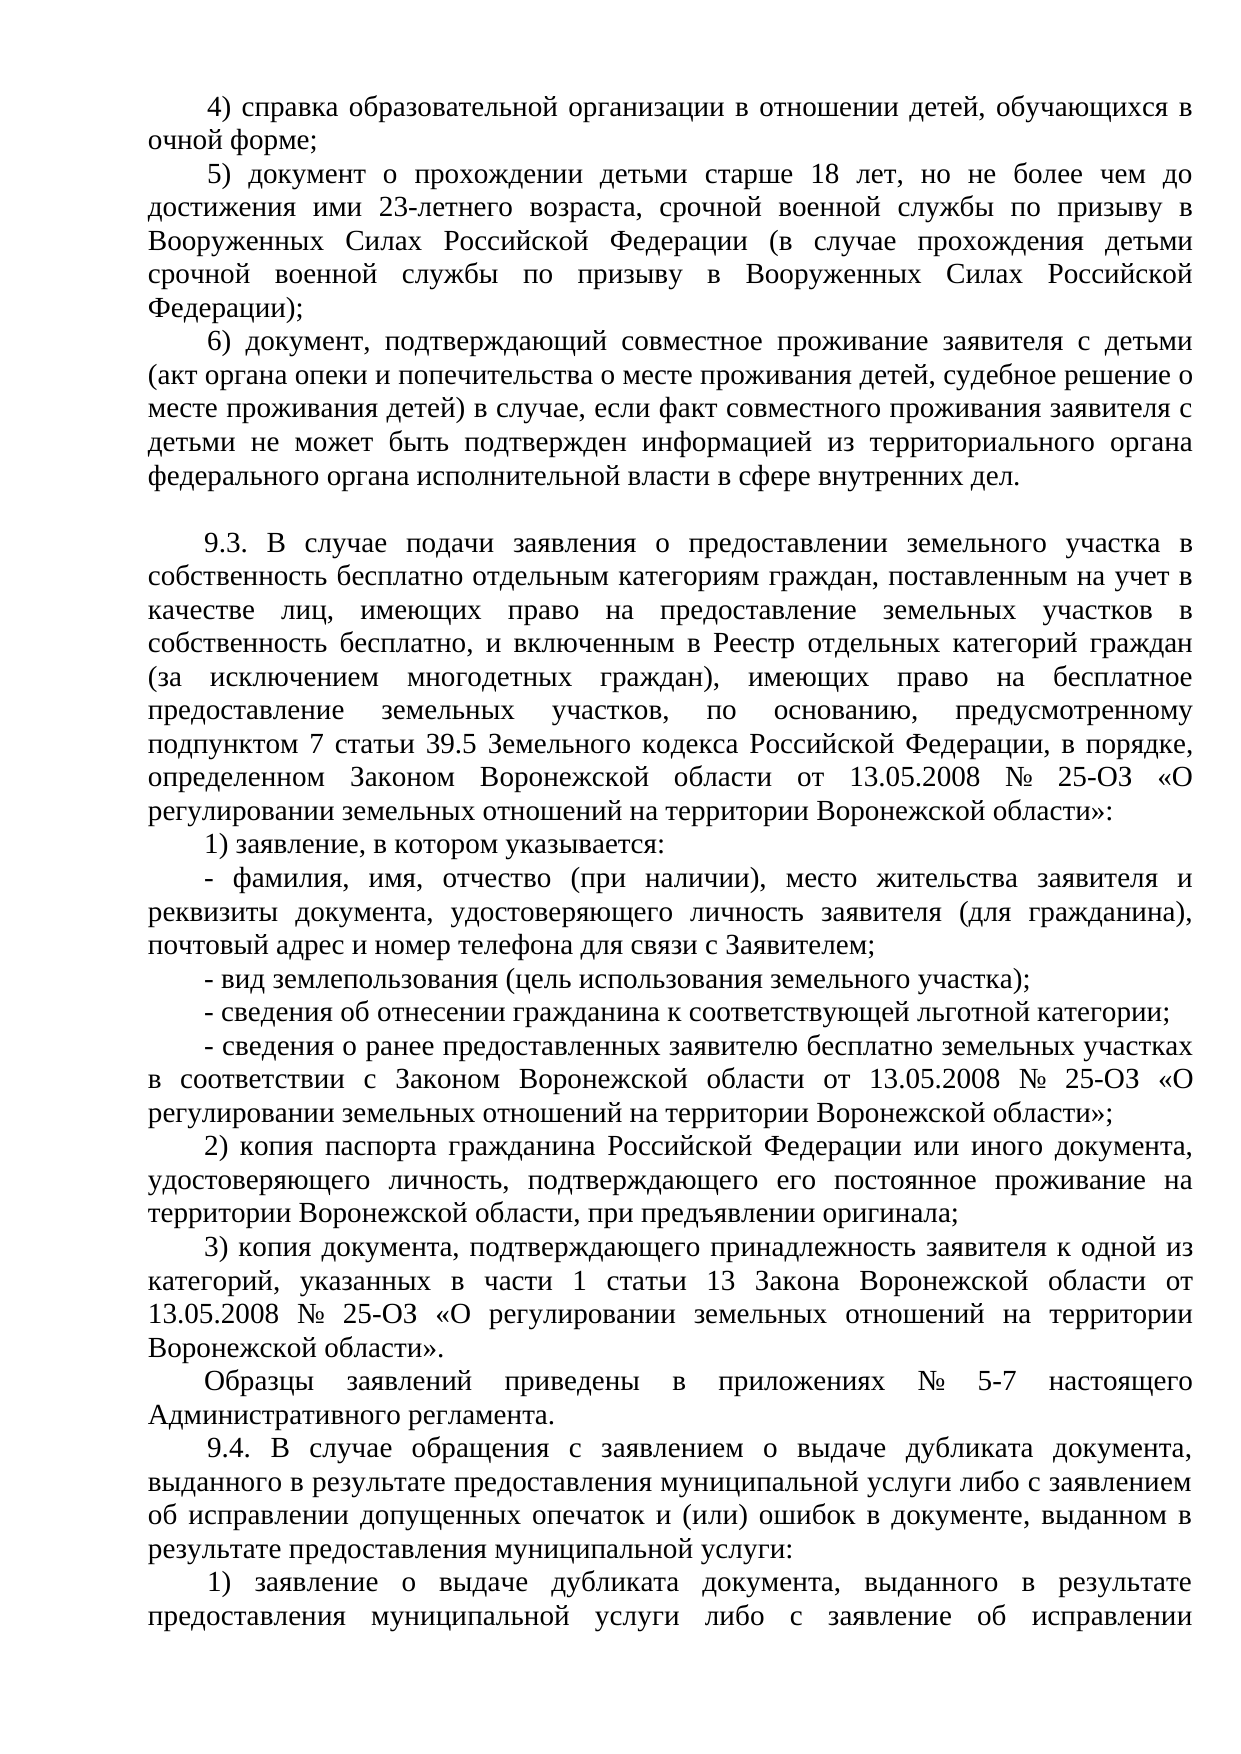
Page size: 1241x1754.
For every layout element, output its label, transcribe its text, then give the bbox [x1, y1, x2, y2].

text - вид землепользования (цель использования земельного участка); [148, 961, 1194, 994]
text 6) документ, подтверждающий совместное проживание заявителя с детьми (акт органа опеки и попечительства о месте проживания детей, судебное решение о месте проживания детей) в случае, если факт совместного проживания заявителя с детьми не может быть подтвержден информацией из территориального органа федерального органа исполнительной власти в сфере внутренних дел. [148, 323, 1194, 491]
text 1) заявление, в котором указывается: [148, 827, 1194, 860]
text - сведения о ранее предоставленных заявителю бесплатно земельных участках в соответствии с Законом Воронежской области от 13.05.2008 № 25-ОЗ «О регулировании земельных отношений на территории Воронежской области»; [148, 1028, 1194, 1128]
text 9.3. В случае подачи заявления о предоставлении земельного участка в собственность бесплатно отдельным категориям граждан, поставленным на учет в качестве лиц, имеющих право на предоставление земельных участков в собственность бесплатно, и включенным в Реестр отдельных категорий граждан (за исключением многодетных граждан), имеющих право на бесплатное предоставление земельных участков, по основанию, предусмотренному подпунктом 7 статьи 39.5 Земельного кодекса Российской Федерации, в порядке, определенном Законом Воронежской области от 13.05.2008 № 25-ОЗ «О регулировании земельных отношений на территории Воронежской области»: [148, 525, 1194, 827]
text 9.4. В случае обращения с заявлением о выдаче дубликата документа, выданного в результате предоставления муниципальной услуги либо с заявлением об исправлении допущенных опечаток и (или) ошибок в документе, выданном в результате предоставления муниципальной услуги: [148, 1430, 1194, 1564]
text - фамилия, имя, отчество (при наличии), место жительства заявителя и реквизиты документа, удостоверяющего личность заявителя (для гражданина), почтовый адрес и номер телефона для связи с Заявителем; [148, 860, 1194, 961]
text Образцы заявлений приведены в приложениях № 5-7 настоящего Административного регламента. [148, 1363, 1194, 1430]
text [148, 1564, 1194, 1632]
text 3) копия документа, подтверждающего принадлежность заявителя к одной из категорий, указанных в части 1 статьи 13 Закона Воронежской области от 13.05.2008 № 25-ОЗ «О регулировании земельных отношений на территории Воронежской области». [148, 1229, 1194, 1363]
text - сведения об отнесении гражданина к соответствующей льготной категории; [148, 994, 1194, 1028]
text 4) справка образовательной организации в отношении детей, обучающихся в очной форме; [148, 89, 1194, 156]
text 5) документ о прохождении детьми старше 18 лет, но не более чем до достижения ими 23-летнего возраста, срочной военной службы по призыву в Вооруженных Силах Российской Федерации (в случае прохождения детьми срочной военной службы по призыву в Вооруженных Силах Российской Федерации); [148, 156, 1194, 323]
text 2) копия паспорта гражданина Российской Федерации или иного документа, удостоверяющего личность, подтверждающего его постоянное проживание на территории Воронежской области, при предъявлении оригинала; [148, 1128, 1194, 1229]
